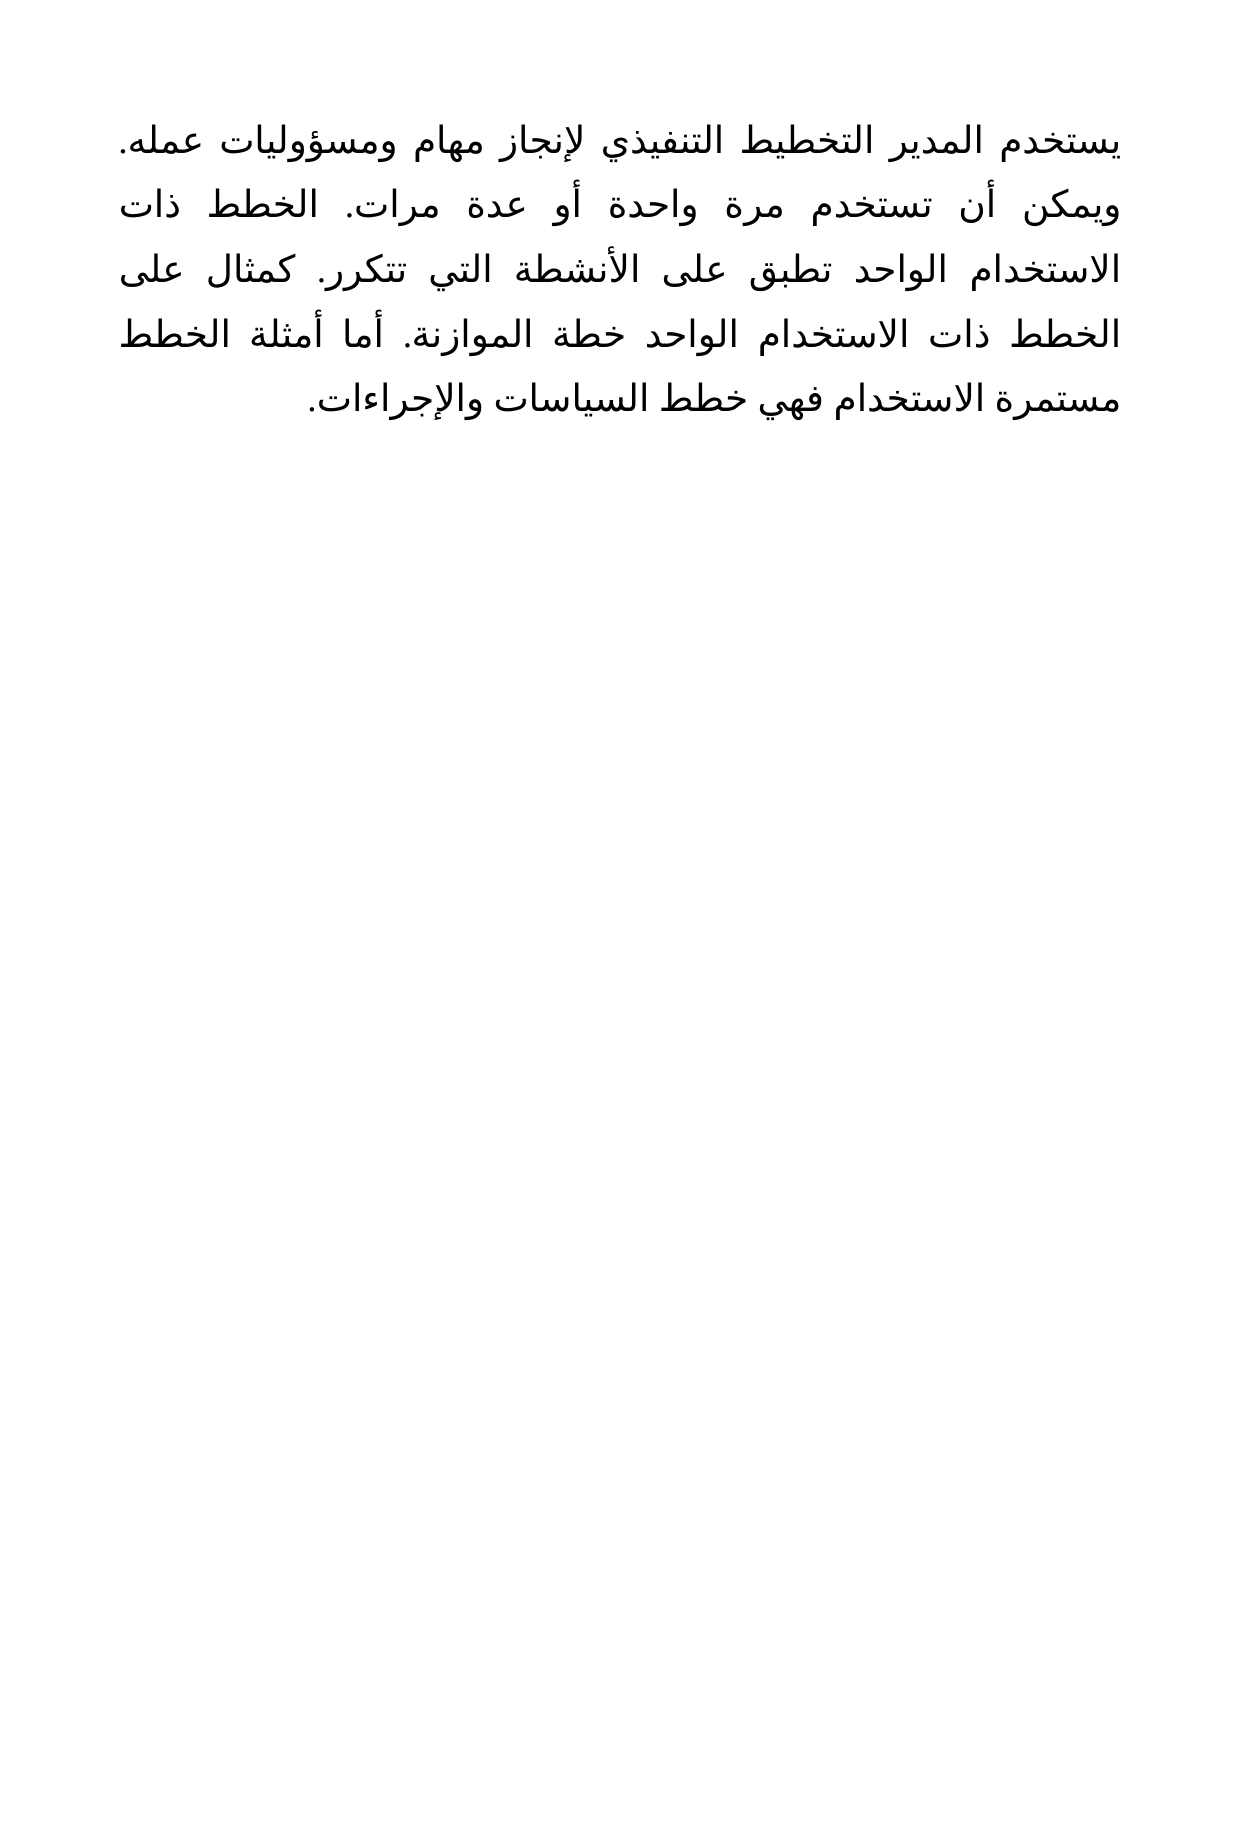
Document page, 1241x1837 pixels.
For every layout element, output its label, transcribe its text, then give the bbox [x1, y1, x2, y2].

text يستخدم المدير التخطيط التنفيذي لإنجاز مهام ومسؤوليات عمله. ويمكن أن تستخدم مرة واحدة أو عدة مرات. الخطط ذات الاستخدام الواحد تطبق على الأنشطة التي تتكرر. كمثال على الخطط ذات الاستخدام الواحد خطة الموازنة. أما أمثلة الخطط مستمرة الاستخدام فهي خطط السياسات والإجراءات. [118, 118, 1122, 420]
